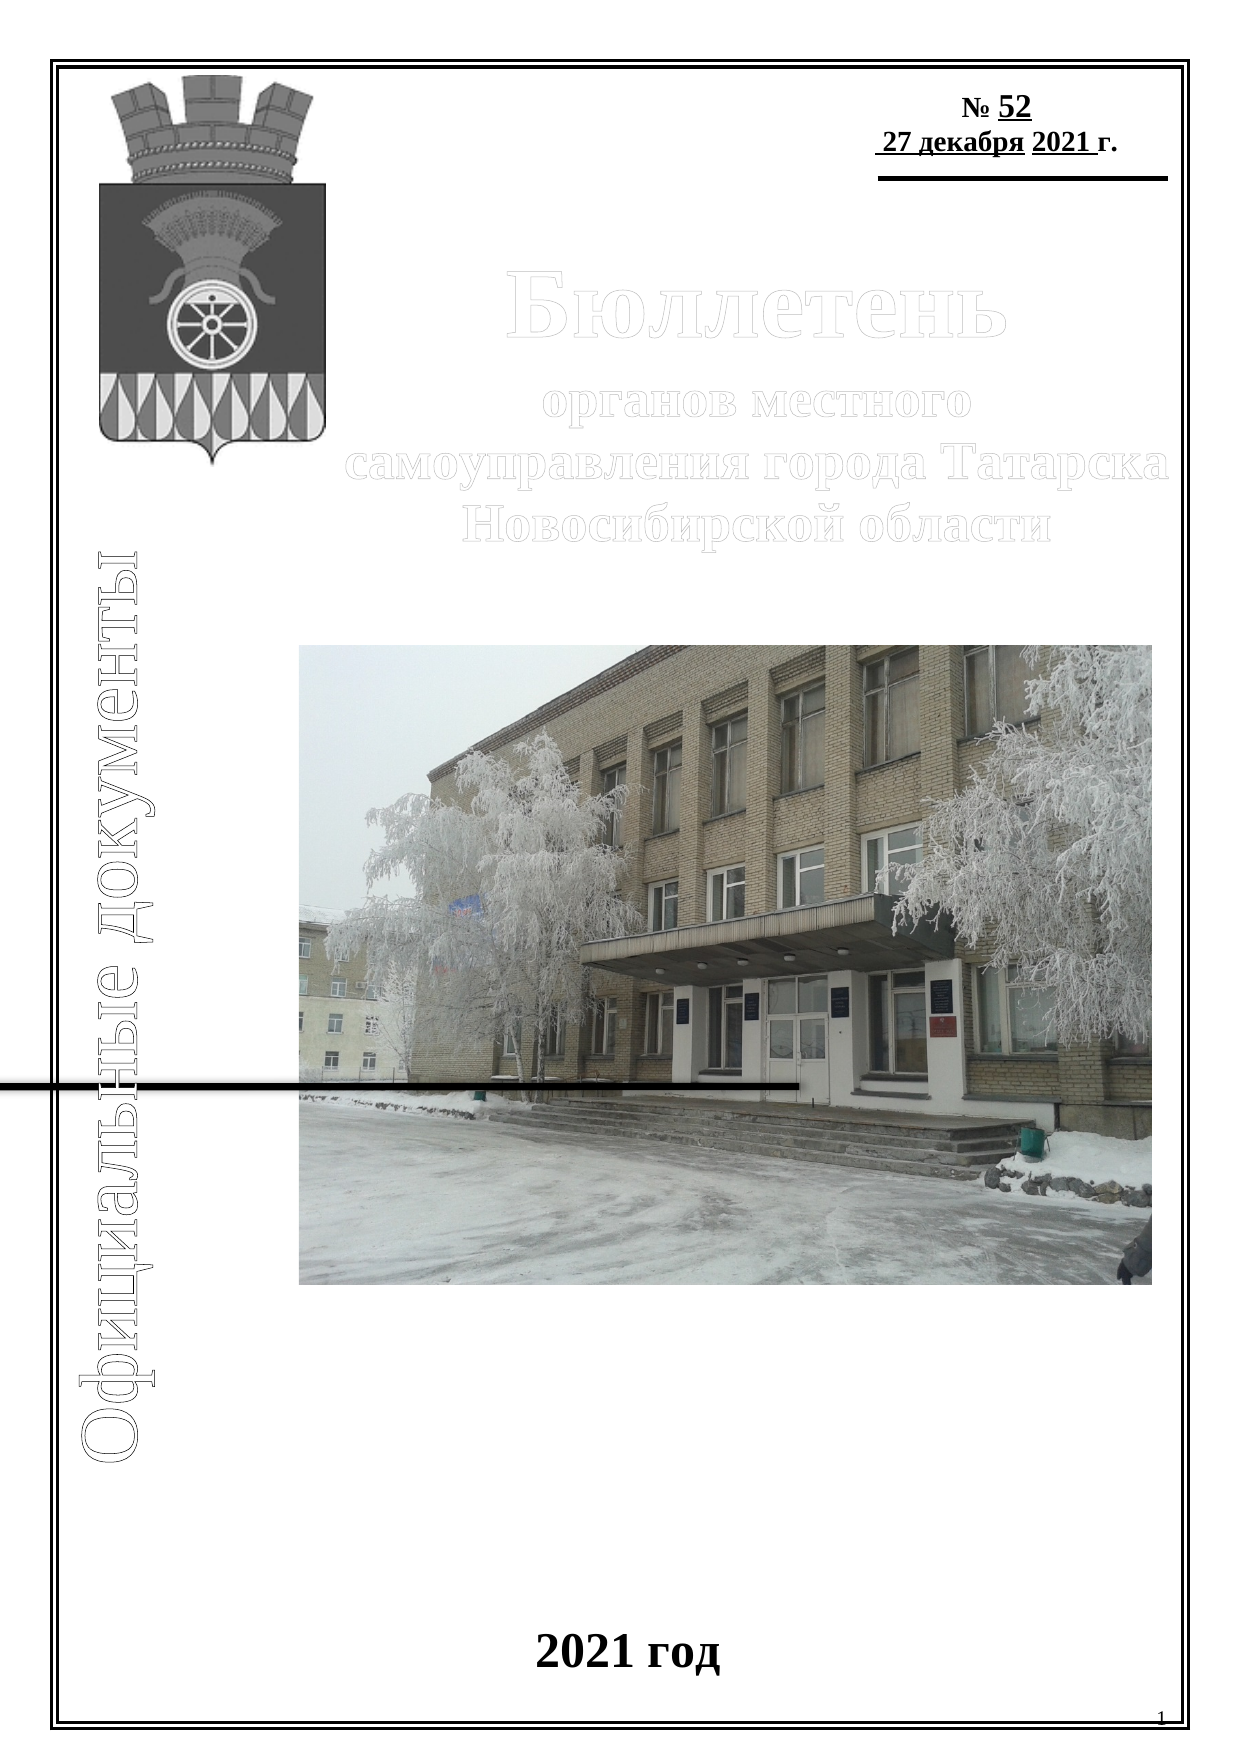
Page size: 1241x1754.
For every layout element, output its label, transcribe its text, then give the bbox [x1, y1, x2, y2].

picture [298, 645, 1152, 1285]
picture [99, 75, 326, 467]
text 2021 год [77, 1621, 1166, 1678]
table_header № 52 27 декабря 2021 г. [845, 86, 1148, 158]
